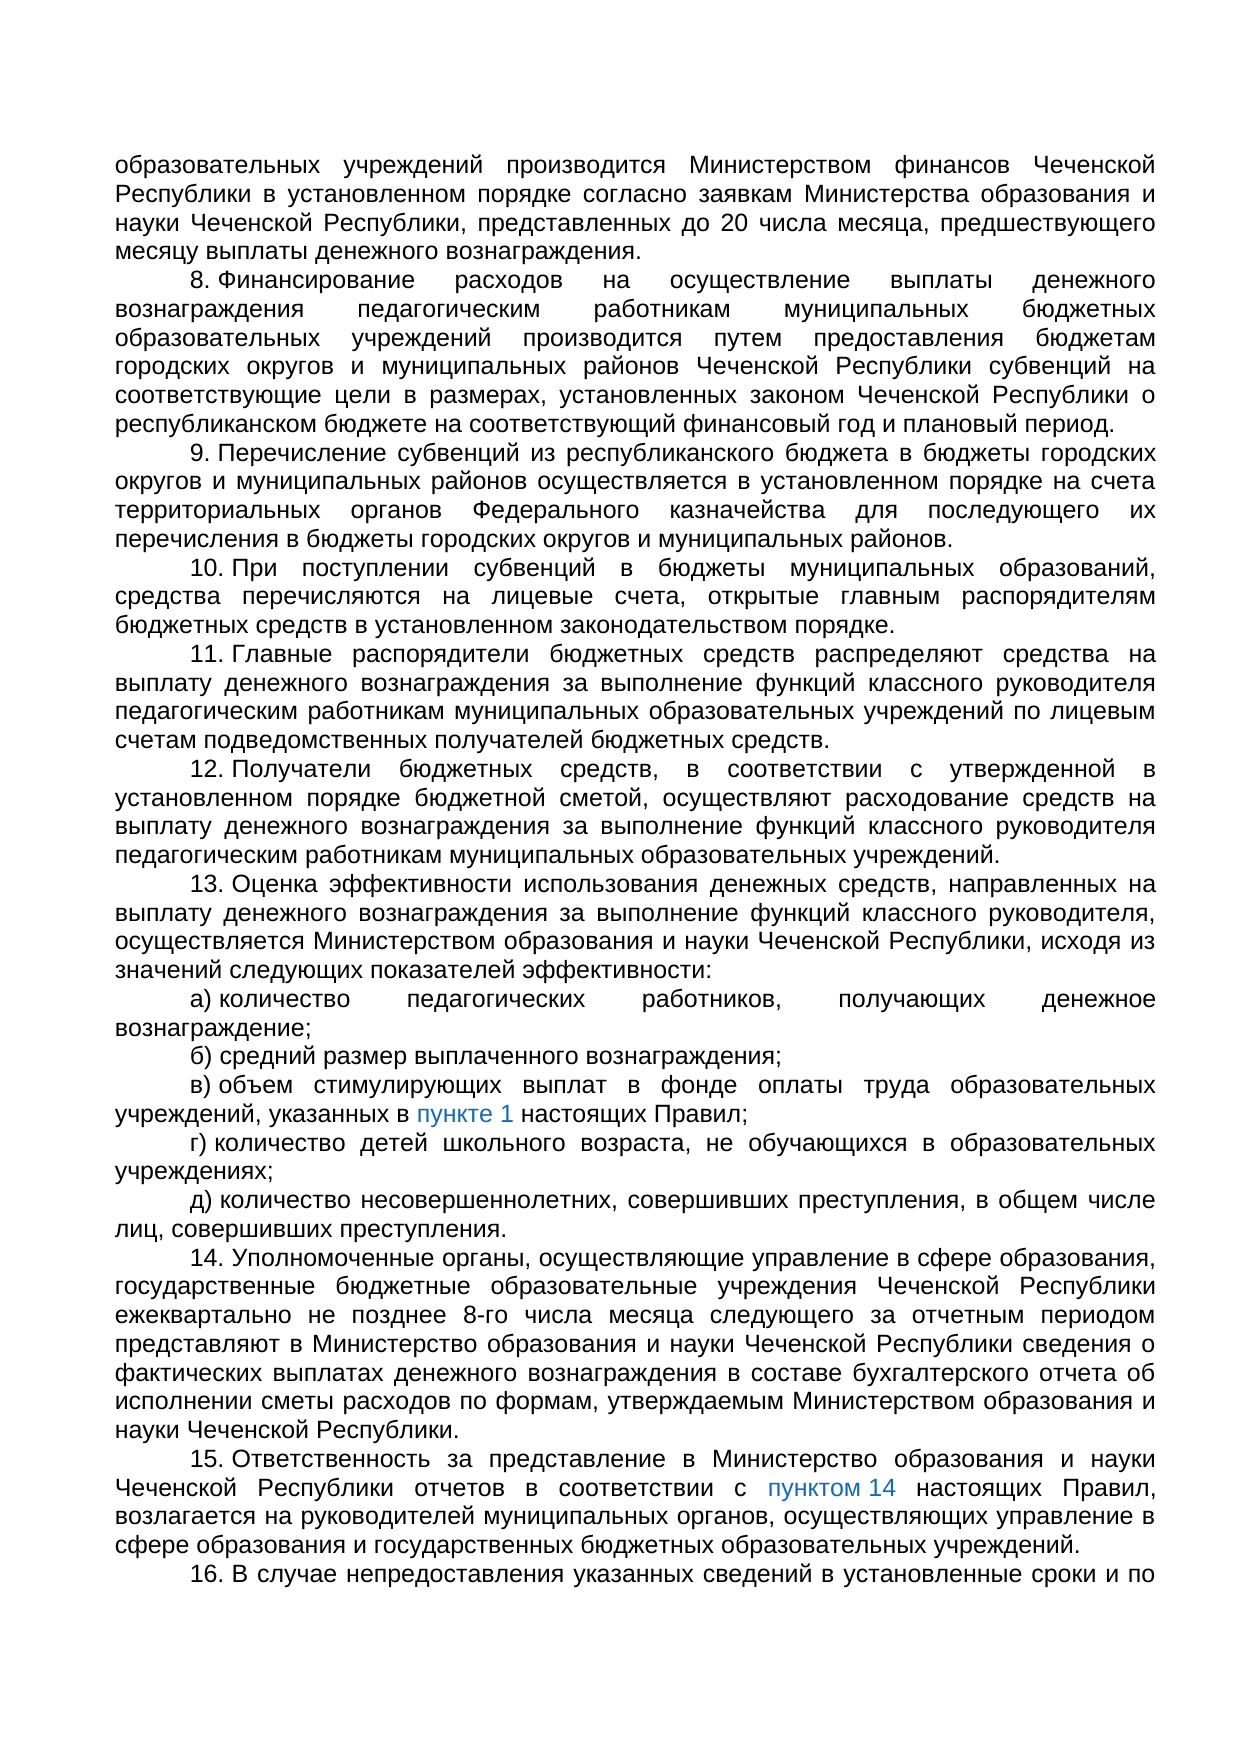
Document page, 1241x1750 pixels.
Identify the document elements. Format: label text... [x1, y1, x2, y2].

text 15. Ответственность за представление в Министерство образования и науки Чеченской Республики отчетов в соответствии с пунктом 14 настоящих Правил, возлагается на руководителей муниципальных органов, осуществляющих управление в сфере образования и государственных бюджетных образовательных учреждений. [114, 1444, 1157, 1559]
text 11. Главные распорядители бюджетных средств распределяют средства на выплату денежного вознаграждения за выполнение функций классного руководителя педагогическим работникам муниципальных образовательных учреждений по лицевым счетам подведомственных получателей бюджетных средств. [114, 639, 1157, 754]
text 13. Оценка эффективности использования денежных средств, направленных на выплату денежного вознаграждения за выполнение функций классного руководителя, осуществляется Министерством образования и науки Чеченской Республики, исходя из значений следующих показателей эффективности: [114, 869, 1157, 984]
text 12. Получатели бюджетных средств, в соответствии с утвержденной в установленном порядке бюджетной сметой, осуществляют расходование средств на выплату денежного вознаграждения за выполнение функций классного руководителя педагогическим работникам муниципальных образовательных учреждений. [114, 754, 1157, 869]
text б) средний размер выплаченного вознаграждения; [114, 1041, 1157, 1070]
text д) количество несовершеннолетних, совершивших преступления, в общем числе лиц, совершивших преступления. [114, 1185, 1157, 1242]
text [114, 150, 1157, 265]
text 8. Финансирование расходов на осуществление выплаты денежного вознаграждения педагогическим работникам муниципальных бюджетных образовательных учреждений производится путем предоставления бюджетам городских округов и муниципальных районов Чеченской Республики субвенций на соответствующие цели в размерах, установленных законом Чеченской Республики о республиканском бюджете на соответствующий финансовый год и плановый период. [114, 265, 1157, 437]
text а) количество педагогических работников, получающих денежное вознаграждение; [114, 984, 1157, 1041]
text 14. Уполномоченные органы, осуществляющие управление в сфере образования, государственные бюджетные образовательные учреждения Чеченской Республики ежеквартально не позднее 8-го числа месяца следующего за отчетным периодом представляют в Министерство образования и науки Чеченской Республики сведения о фактических выплатах денежного вознаграждения в составе бухгалтерского отчета об исполнении сметы расходов по формам, утверждаемым Министерством образования и науки Чеченской Республики. [114, 1242, 1157, 1444]
text в) объем стимулирующих выплат в фонде оплаты труда образовательных учреждений, указанных в пункте 1 настоящих Правил; [114, 1070, 1157, 1127]
text 10. При поступлении субвенций в бюджеты муниципальных образований, средства перечисляются на лицевые счета, открытые главным распорядителям бюджетных средств в установленном законодательством порядке. [114, 552, 1157, 639]
text г) количество детей школьного возраста, не обучающихся в образовательных учреждениях; [114, 1127, 1157, 1185]
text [114, 1559, 1157, 1587]
text 9. Перечисление субвенций из республиканского бюджета в бюджеты городских округов и муниципальных районов осуществляется в установленном порядке на счета территориальных органов Федерального казначейства для последующего их перечисления в бюджеты городских округов и муниципальных районов. [114, 437, 1157, 552]
